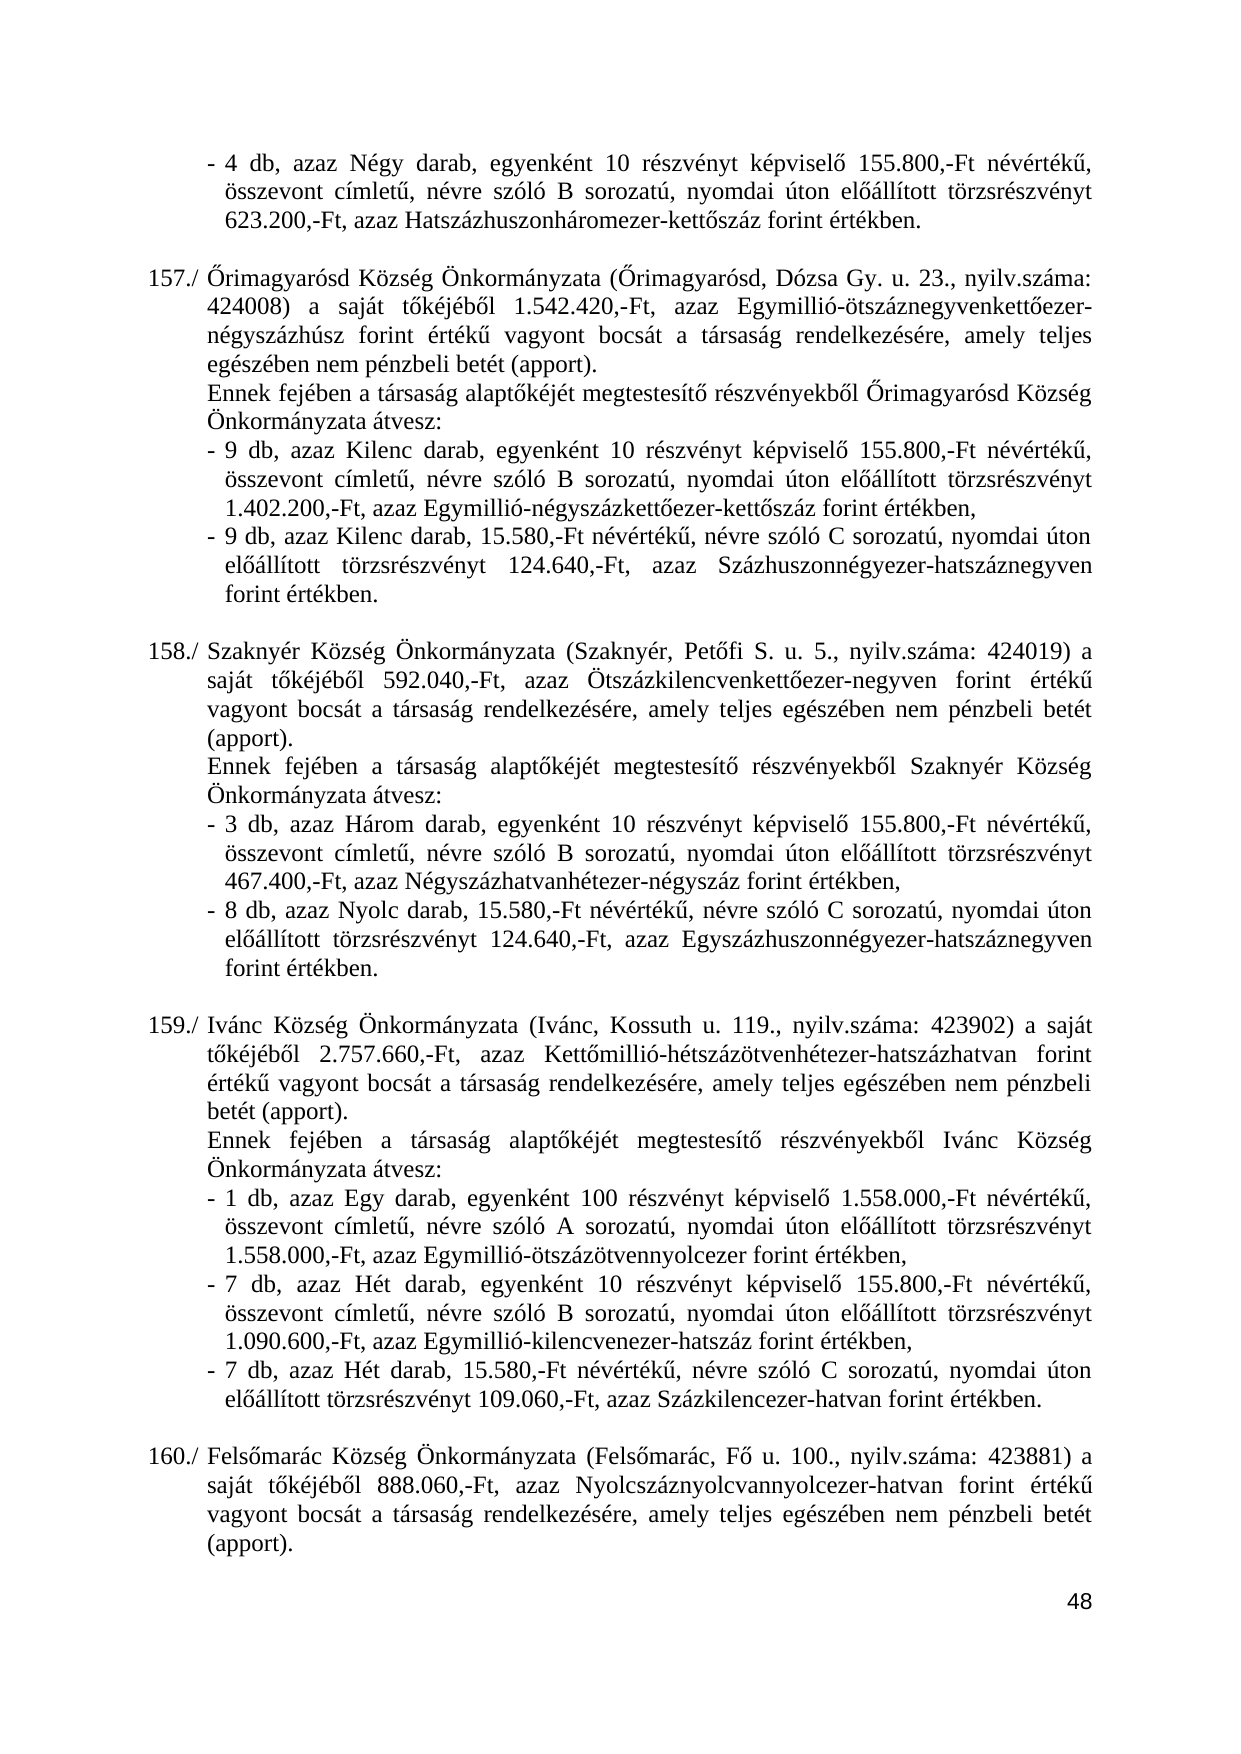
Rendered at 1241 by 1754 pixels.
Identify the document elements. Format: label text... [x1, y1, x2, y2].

text - 4 db, azaz Négy darab, egyenként 10 részvényt képviselő 155.800,-Ft névértékű, összevont címletű, névre szóló B sorozatú, nyomdai úton előállított törzsrészvényt 623.200,-Ft, azaz Hatszázhuszonháromezer-kettőszáz forint értékben. [207, 148, 1092, 234]
text Ennek fejében a társaság alaptőkéjét megtestesítő részvényekből Ivánc Község Önkormányzata átvesz: [207, 1125, 1092, 1183]
list Szaknyér Község Önkormányzata (Szaknyér, Petőfi S. u. 5., nyilv.száma: 424019) a saját tőkéjéből 592.040,-Ft, azaz Ötszázkilencvenkettőezer-negyven forint értékű vagyont bocsát a társaság rendelkezésére, amely teljes egészében nem pénzbeli betét (apport). [148, 636, 1092, 751]
text - 8 db, azaz Nyolc darab, 15.580,-Ft névértékű, névre szóló C sorozatú, nyomdai úton előállított törzsrészvényt 124.640,-Ft, azaz Egyszázhuszonnégyezer-hatszáznegyven forint értékben. [207, 895, 1092, 981]
text Ennek fejében a társaság alaptőkéjét megtestesítő részvényekből Őrimagyarósd Község Önkormányzata átvesz: [207, 378, 1092, 435]
text - 9 db, azaz Kilenc darab, 15.580,-Ft névértékű, névre szóló C sorozatú, nyomdai úton előállított törzsrészvényt 124.640,-Ft, azaz Százhuszonnégyezer-hatszáznegyven forint értékben. [207, 521, 1092, 608]
text Ennek fejében a társaság alaptőkéjét megtestesítő részvényekből Szaknyér Község Önkormányzata átvesz: [207, 751, 1092, 809]
list Ivánc Község Önkormányzata (Ivánc, Kossuth u. 119., nyilv.száma: 423902) a saját tőkéjéből 2.757.660,-Ft, azaz Kettőmillió-hétszázötvenhétezer-hatszázhatvan forint értékű vagyont bocsát a társaság rendelkezésére, amely teljes egészében nem pénzbeli betét (apport). [148, 1010, 1092, 1125]
text - 7 db, azaz Hét darab, egyenként 10 részvényt képviselő 155.800,-Ft névértékű, összevont címletű, névre szóló B sorozatú, nyomdai úton előállított törzsrészvényt 1.090.600,-Ft, azaz Egymillió-kilencvenezer-hatszáz forint értékben, [207, 1269, 1092, 1355]
text - 9 db, azaz Kilenc darab, egyenként 10 részvényt képviselő 155.800,-Ft névértékű, összevont címletű, névre szóló B sorozatú, nyomdai úton előállított törzsrészvényt 1.402.200,-Ft, azaz Egymillió-négyszázkettőezer-kettőszáz forint értékben, [207, 435, 1092, 521]
text - 1 db, azaz Egy darab, egyenként 100 részvényt képviselő 1.558.000,-Ft névértékű, összevont címletű, névre szóló A sorozatú, nyomdai úton előállított törzsrészvényt 1.558.000,-Ft, azaz Egymillió-ötszázötvennyolcezer forint értékben, [207, 1183, 1092, 1269]
text - 3 db, azaz Három darab, egyenként 10 részvényt képviselő 155.800,-Ft névértékű, összevont címletű, névre szóló B sorozatú, nyomdai úton előállított törzsrészvényt 467.400,-Ft, azaz Négyszázhatvanhétezer-négyszáz forint értékben, [207, 809, 1092, 895]
list Felsőmarác Község Önkormányzata (Felsőmarác, Fő u. 100., nyilv.száma: 423881) a saját tőkéjéből 888.060,-Ft, azaz Nyolcszáznyolcvannyolcezer-hatvan forint értékű vagyont bocsát a társaság rendelkezésére, amely teljes egészében nem pénzbeli betét (apport). [148, 1441, 1092, 1556]
list Őrimagyarósd Község Önkormányzata (Őrimagyarósd, Dózsa Gy. u. 23., nyilv.száma: 424008) a saját tőkéjéből 1.542.420,-Ft, azaz Egymillió-ötszáznegyvenkettőezer-négyszázhúsz forint értékű vagyont bocsát a társaság rendelkezésére, amely teljes egészében nem pénzbeli betét (apport). [148, 263, 1092, 378]
